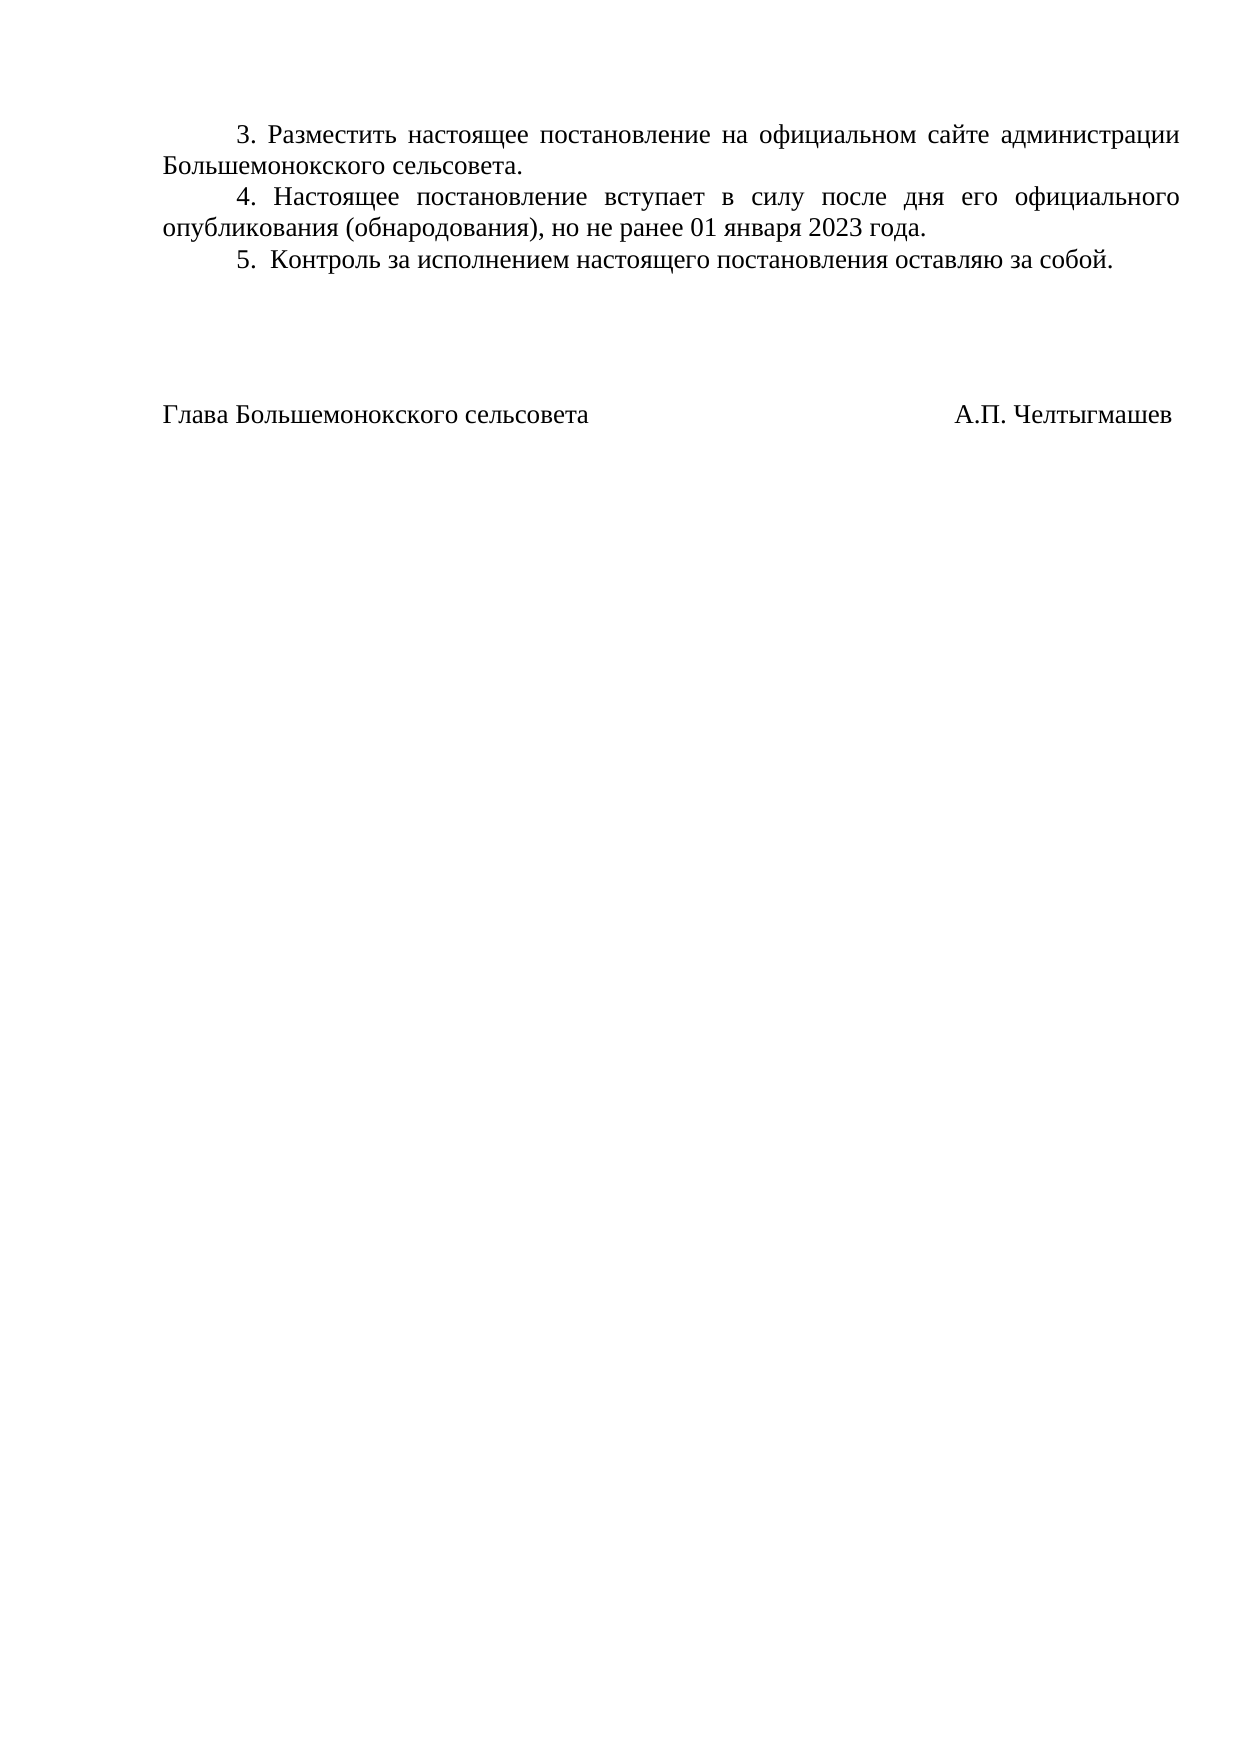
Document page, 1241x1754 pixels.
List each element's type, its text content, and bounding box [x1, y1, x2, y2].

text Глава Большемонокского сельсовета А.П. Челтыгмашев [162, 398, 1181, 429]
text 4. Настоящее постановление вступает в силу после дня его официального опубликования (обнародования), но не ранее 01 января 2023 года. [162, 180, 1181, 243]
text 5. Контроль за исполнением настоящего постановления оставляю за собой. [162, 243, 1181, 274]
text 3. Разместить настоящее постановление на официальном сайте администрации Большемонокского сельсовета. [162, 118, 1181, 180]
